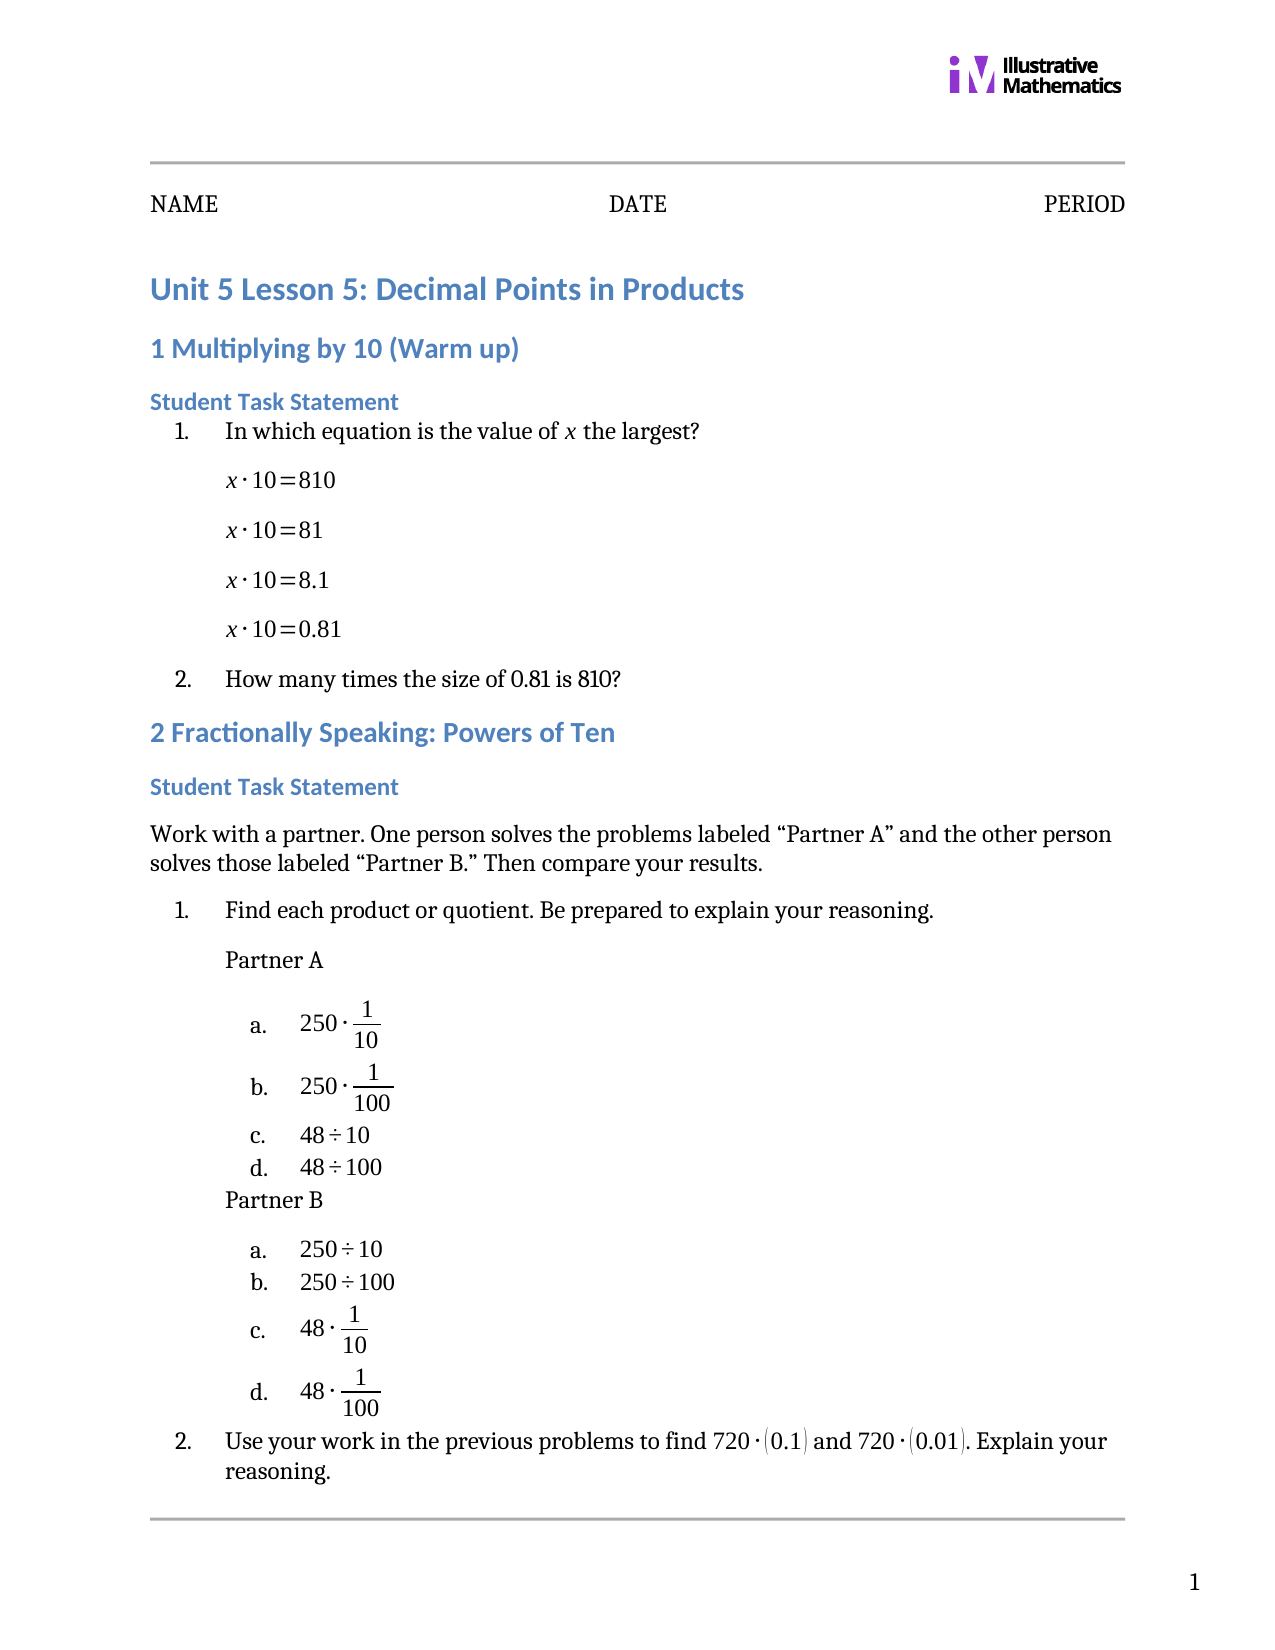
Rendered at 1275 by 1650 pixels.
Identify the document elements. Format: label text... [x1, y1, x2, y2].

subtitle Student Task Statement [150, 386, 1125, 417]
subtitle Student Task Statement [150, 771, 1125, 801]
picture [949, 55, 1121, 93]
list Partner B [175, 1186, 1125, 1215]
subtitle 1 Multiplying by 10 (Warm up) [150, 330, 1125, 366]
list In which equation is the value of the largest? [175, 417, 1125, 446]
subtitle Unit 5 Lesson 5: Decimal Points in Products [150, 268, 1125, 309]
list Find each product or quotient. Be prepared to explain your reasoning. [175, 896, 1125, 925]
list Use your work in the previous problems to find and . Explain your reasoning. [175, 1426, 1125, 1485]
text Work with a partner. One person solves the problems labeled “Partner A” and the other person solves those labeled “Partner B.” Then compare your results. [150, 820, 1125, 878]
subtitle 2 Fractionally Speaking: Powers of Ten [150, 714, 1125, 750]
list How many times the size of 0.81 is 810? [175, 665, 1125, 693]
list Partner A [175, 946, 1125, 975]
